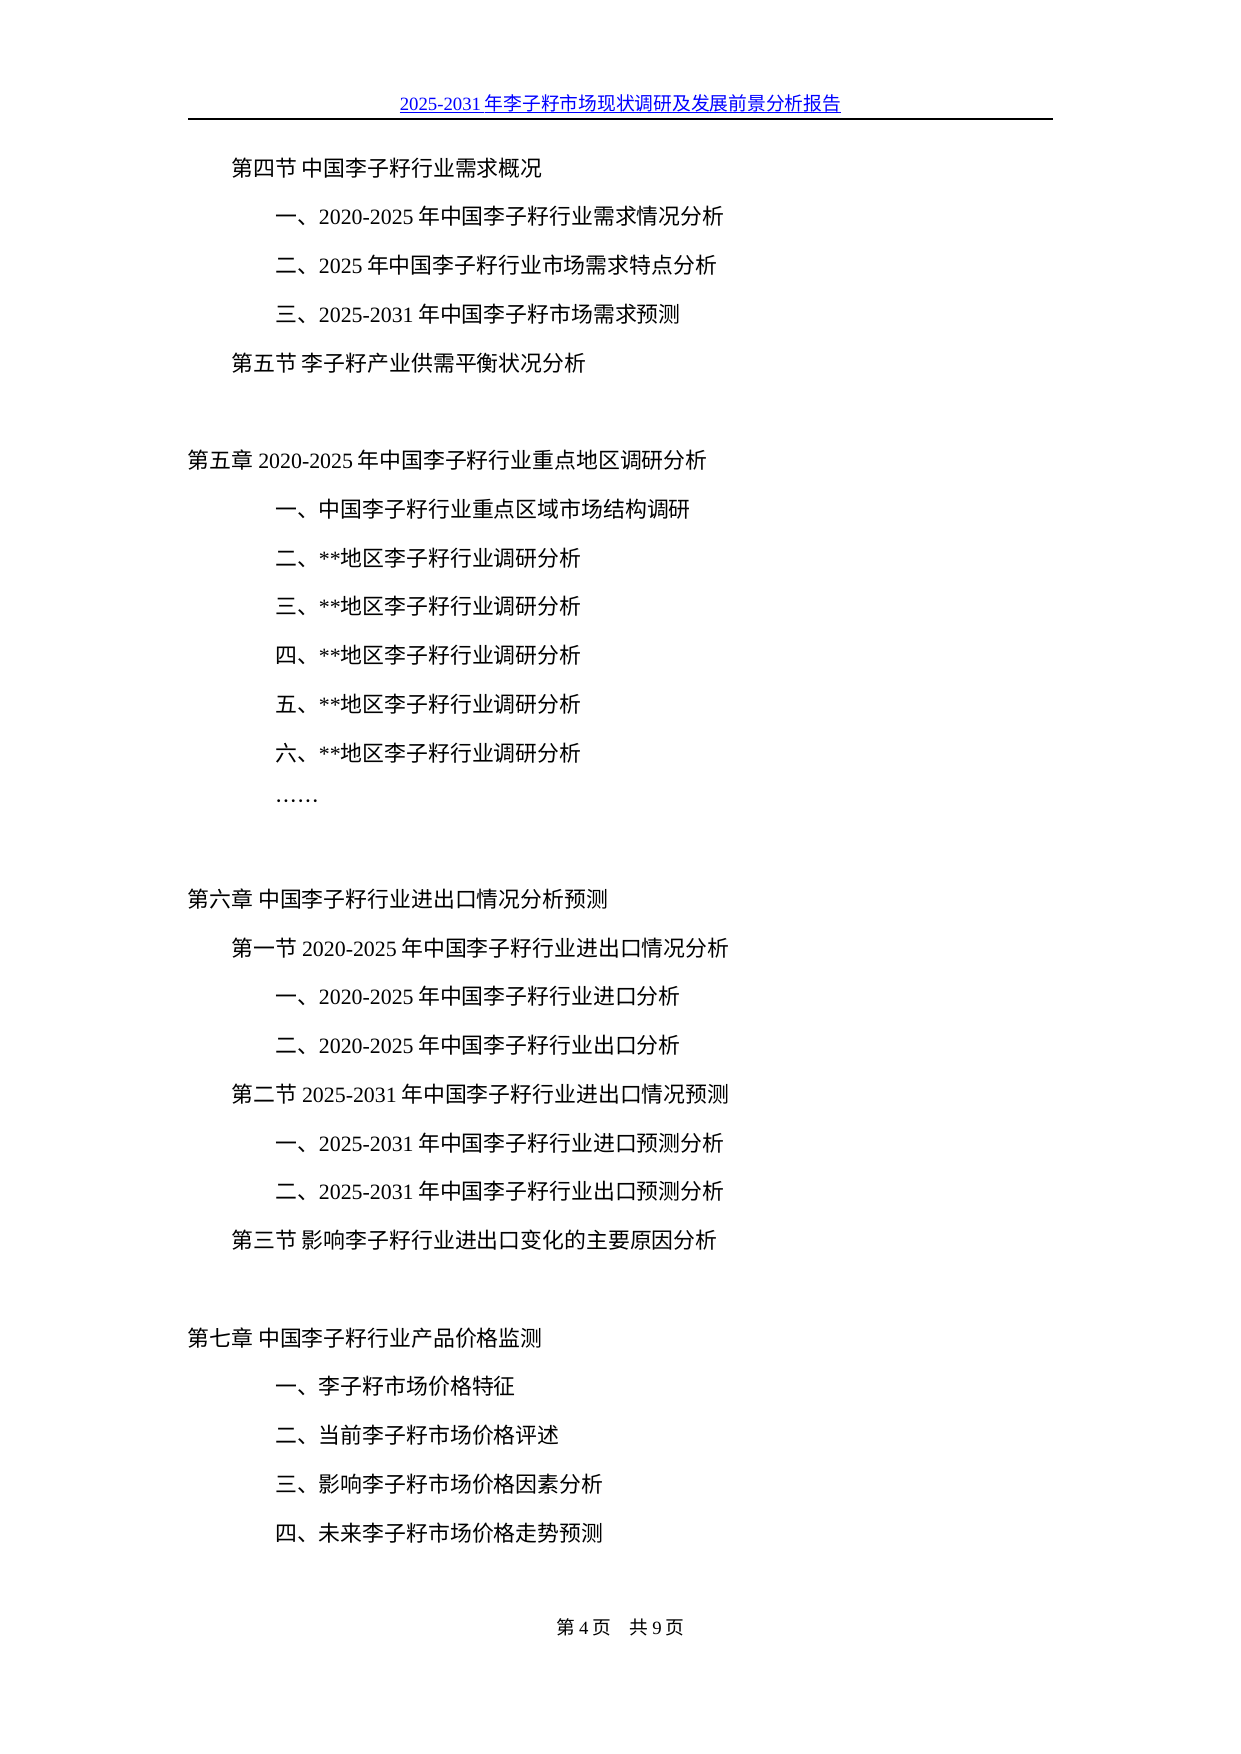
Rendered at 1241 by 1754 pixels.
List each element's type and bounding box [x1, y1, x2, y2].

text [187, 150, 1053, 1548]
